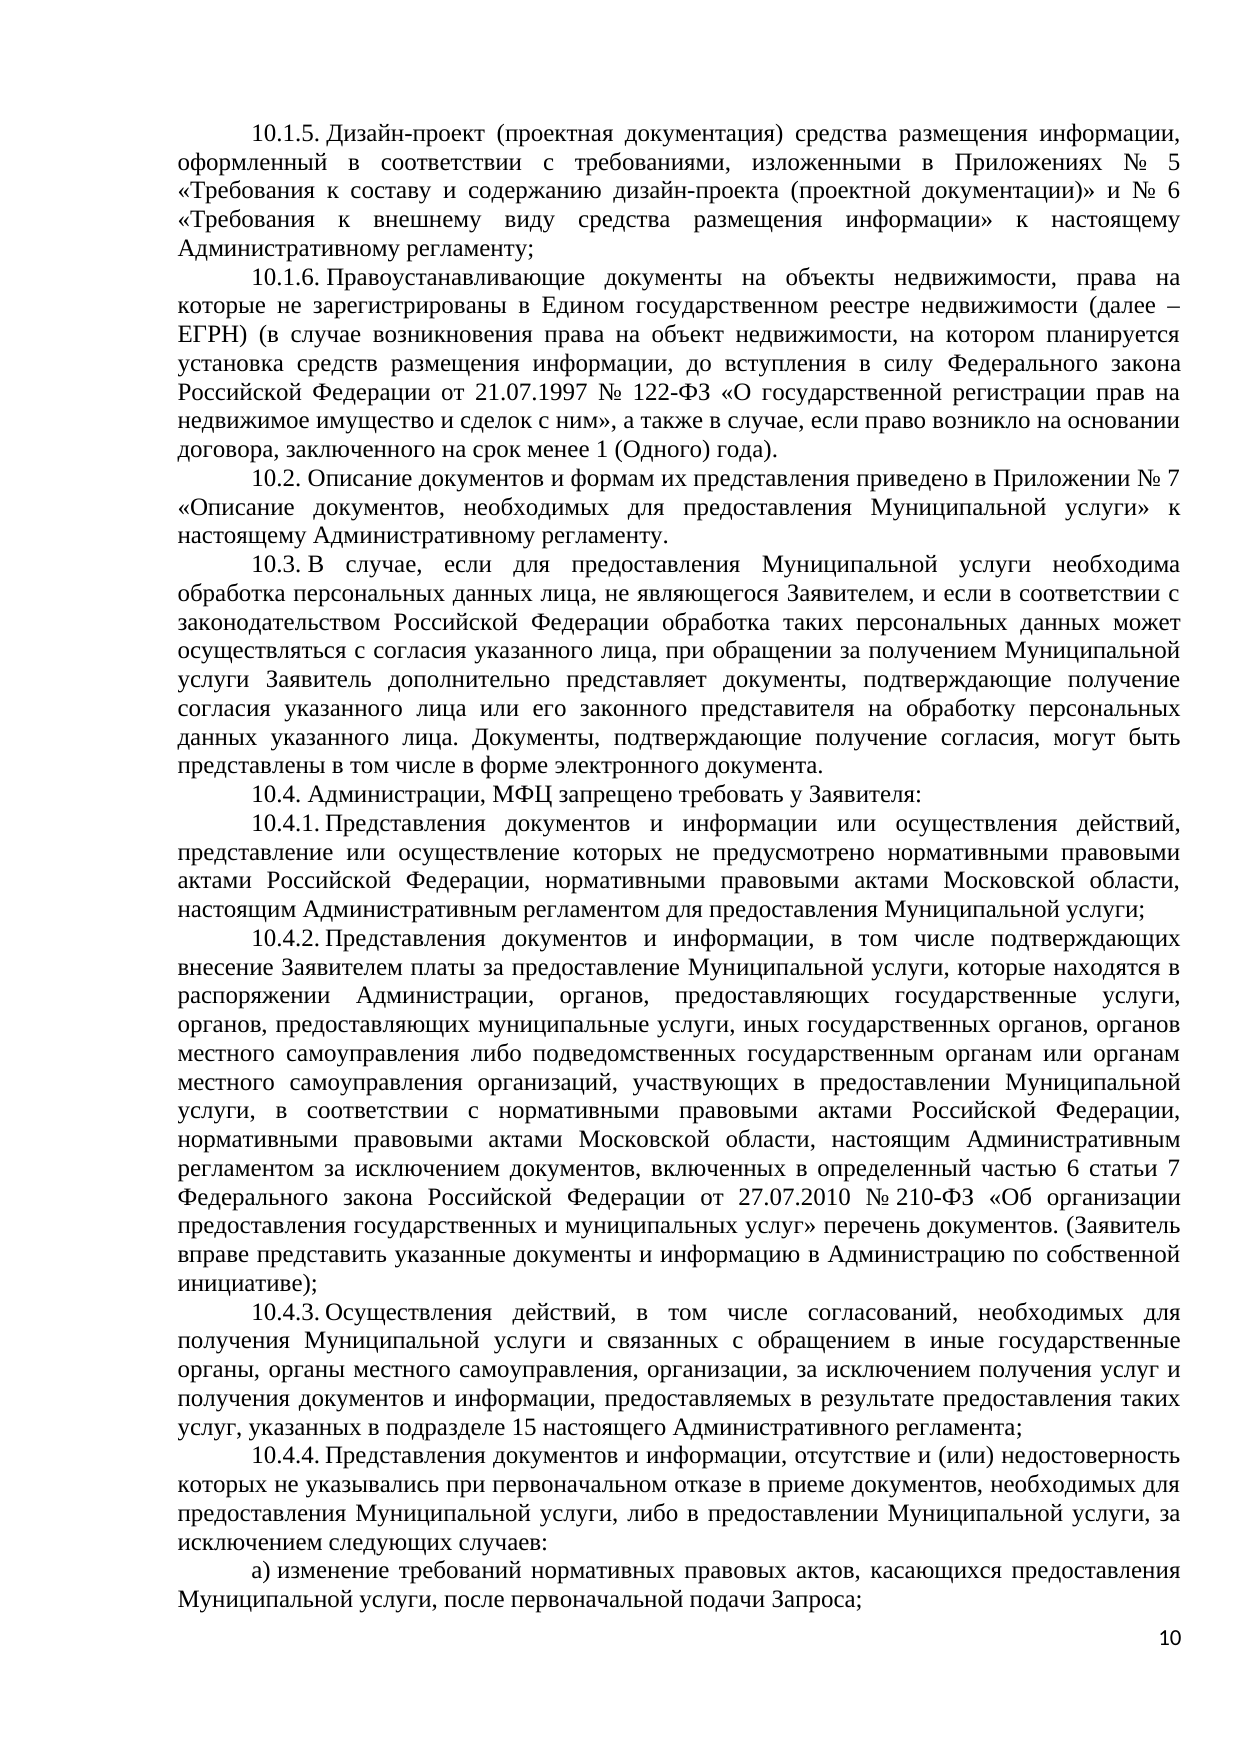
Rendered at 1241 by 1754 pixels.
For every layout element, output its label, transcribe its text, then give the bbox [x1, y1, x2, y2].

list 10.2. Описание документов и формам их представления приведено в Приложении № 7 «Описание документов, необходимых для предоставления Муниципальной услуги» к настоящему Административному регламенту. [177, 463, 1181, 549]
list Дизайн-проект (проектная документация) средства размещения информации, оформленный в соответствии с требованиями, изложенными в Приложениях № 5 «Требования к составу и содержанию дизайн-проекта (проектной документации)» и № 6 «Требования к внешнему виду средства размещения информации» к настоящему Административному регламенту; [177, 118, 1181, 262]
list Представления документов и информации, отсутствие и (или) недостоверность которых не указывались при первоначальном отказе в приеме документов, необходимых для предоставления Муниципальной услуги, либо в предоставлении Муниципальной услуги, за исключением следующих случаев: [177, 1441, 1181, 1556]
list Администрации, МФЦ запрещено требовать у Заявителя: [177, 779, 1181, 808]
list В случае, если для предоставления Муниципальной услуги необходима обработка персональных данных лица, не являющегося Заявителем, и если в соответствии с законодательством Российской Федерации обработка таких персональных данных может осуществляться с согласия указанного лица, при обращении за получением Муниципальной услуги Заявитель дополнительно представляет документы, подтверждающие получение согласия указанного лица или его законного представителя на обработку персональных данных указанного лица. Документы, подтверждающие получение согласия, могут быть представлены в том числе в форме электронного документа. [177, 549, 1181, 779]
list Представления документов и информации, в том числе подтверждающих внесение Заявителем платы за предоставление Муниципальной услуги, которые находятся в распоряжении Администрации, органов, предоставляющих государственные услуги, органов, предоставляющих муниципальные услуги, иных государственных органов, органов местного самоуправления либо подведомственных государственным органам или органам местного самоуправления организаций, участвующих в предоставлении Муниципальной услуги, в соответствии с нормативными правовыми актами Российской Федерации, нормативными правовыми актами Московской области, настоящим Административным регламентом за исключением документов, включенных в определенный частью 6 статьи 7 Федерального закона Российской Федерации от 27.07.2010 № 210-ФЗ «Об организации предоставления государственных и муниципальных услуг» перечень документов. (Заявитель вправе представить указанные документы и информацию в Администрацию по собственной инициативе); [177, 923, 1181, 1297]
list Правоустанавливающие документы на объекты недвижимости, права на которые не зарегистрированы в Едином государственном реестре недвижимости (далее – ЕГРН) (в случае возникновения права на объект недвижимости, на котором планируется установка средств размещения информации, до вступления в силу Федерального закона Российской Федерации от 21.07.1997 № 122-ФЗ «О государственной регистрации прав на недвижимое имущество и сделок с ним», а также в случае, если право возникло на основании договора, заключенного на срок менее 1 (Одного) года). [177, 262, 1181, 463]
list изменение требований нормативных правовых актов, касающихся предоставления Муниципальной услуги, после первоначальной подачи Запроса; [177, 1556, 1181, 1613]
list Осуществления действий, в том числе согласований, необходимых для получения Муниципальной услуги и связанных с обращением в иные государственные органы, органы местного самоуправления, организации, за исключением получения услуг и получения документов и информации, предоставляемых в результате предоставления таких услуг, указанных в подразделе 15 настоящего Административного регламента; [177, 1297, 1181, 1441]
list Представления документов и информации или осуществления действий, представление или осуществление которых не предусмотрено нормативными правовыми актами Российской Федерации, нормативными правовыми актами Московской области, настоящим Административным регламентом для предоставления Муниципальной услуги; [177, 808, 1181, 923]
